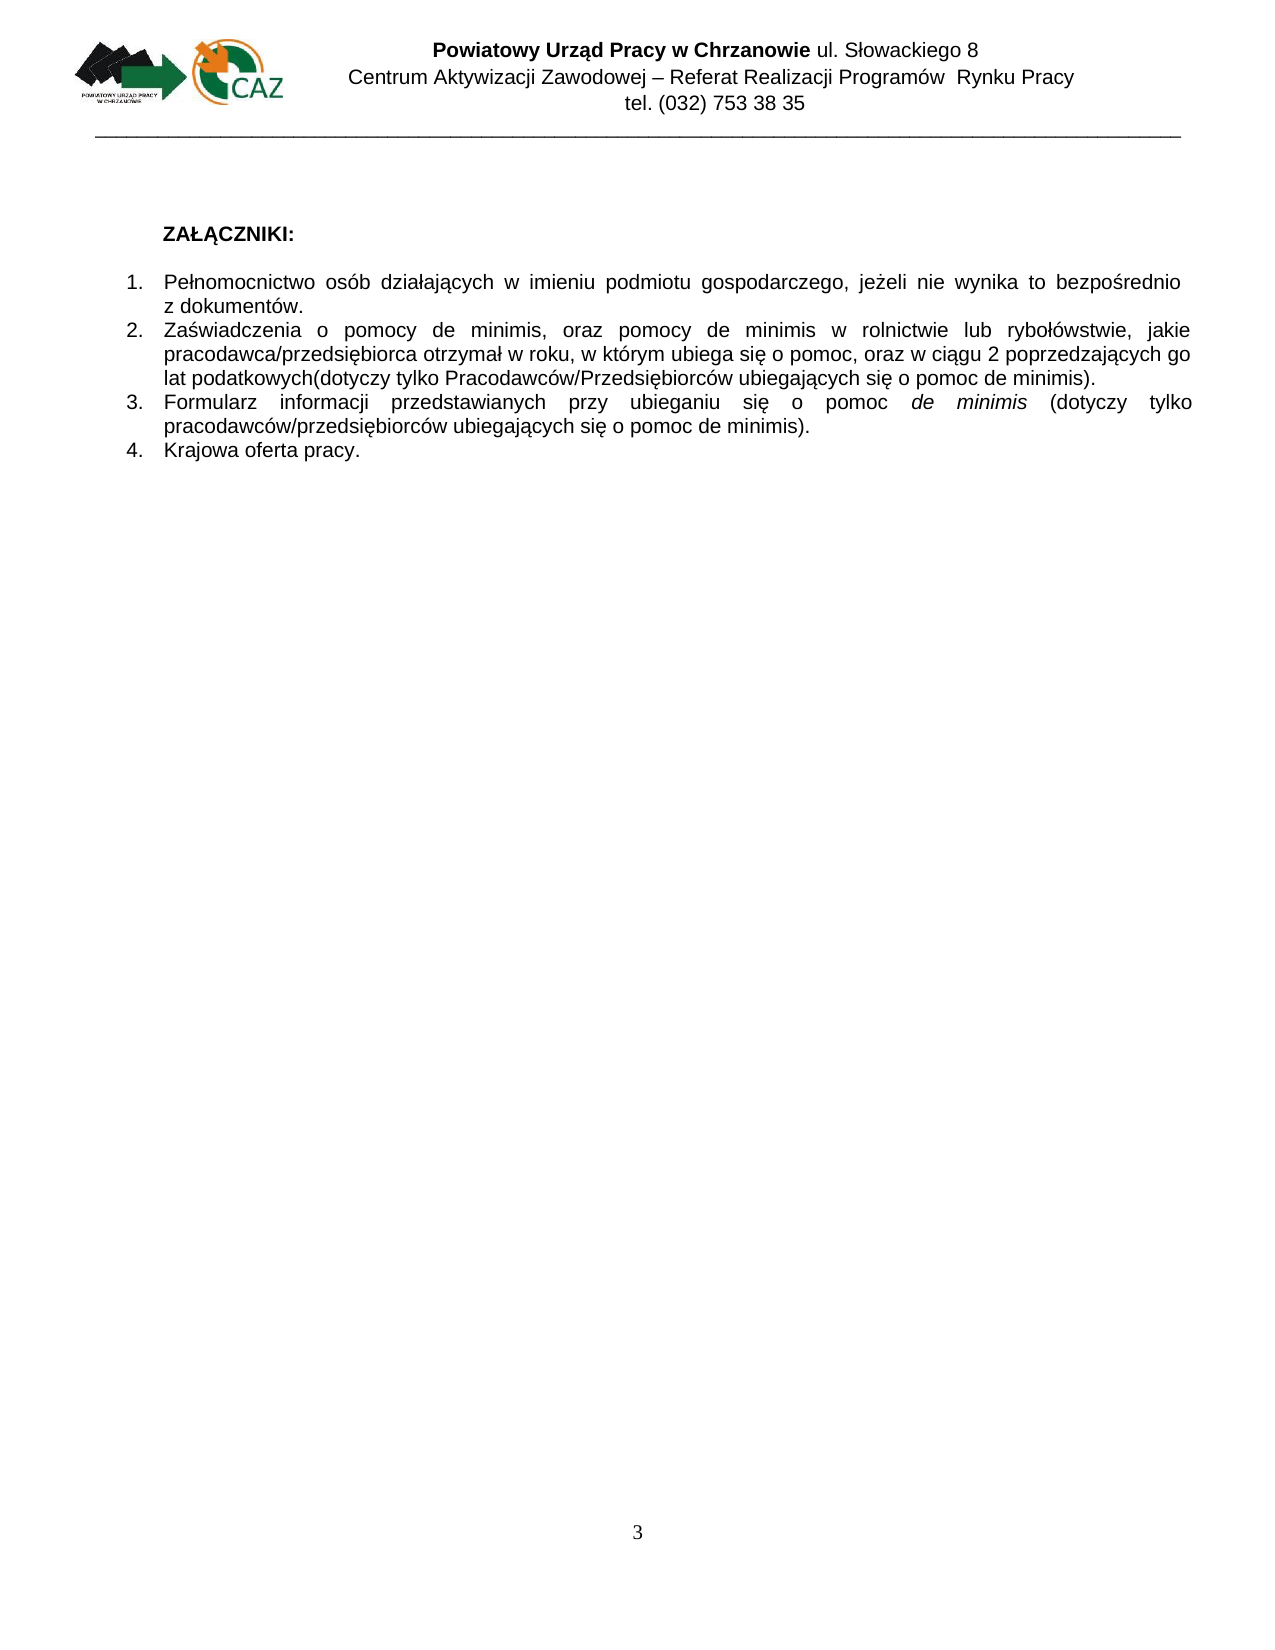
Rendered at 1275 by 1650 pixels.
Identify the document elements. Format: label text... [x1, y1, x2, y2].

picture [191, 38, 283, 105]
text ZAŁĄCZNIKI: [163, 222, 1192, 246]
list Zaświadczenia o pomocy de minimis, oraz pomocy de minimis w rolnictwie lub rybołówstwie, jakie pracodawca/przedsiębiorca otrzymał w roku, w którym ubiega się o pomoc, oraz w ciągu 2 poprzedzających go lat podatkowych(dotyczy tylko Pracodawców/Przedsiębiorców ubiegających się o pomoc de minimis). [126, 318, 1192, 389]
list Krajowa oferta pracy. [126, 437, 1192, 461]
list Pełnomocnictwo osób działających w imieniu podmiotu gospodarczego, jeżeli nie wynika to bezpośrednio z dokumentów. [126, 270, 1192, 318]
list Formularz informacji przedstawianych przy ubieganiu się o pomoc de minimis (dotyczy tylko pracodawców/przedsiębiorców ubiegających się o pomoc de minimis). [126, 389, 1192, 437]
picture [74, 41, 187, 103]
